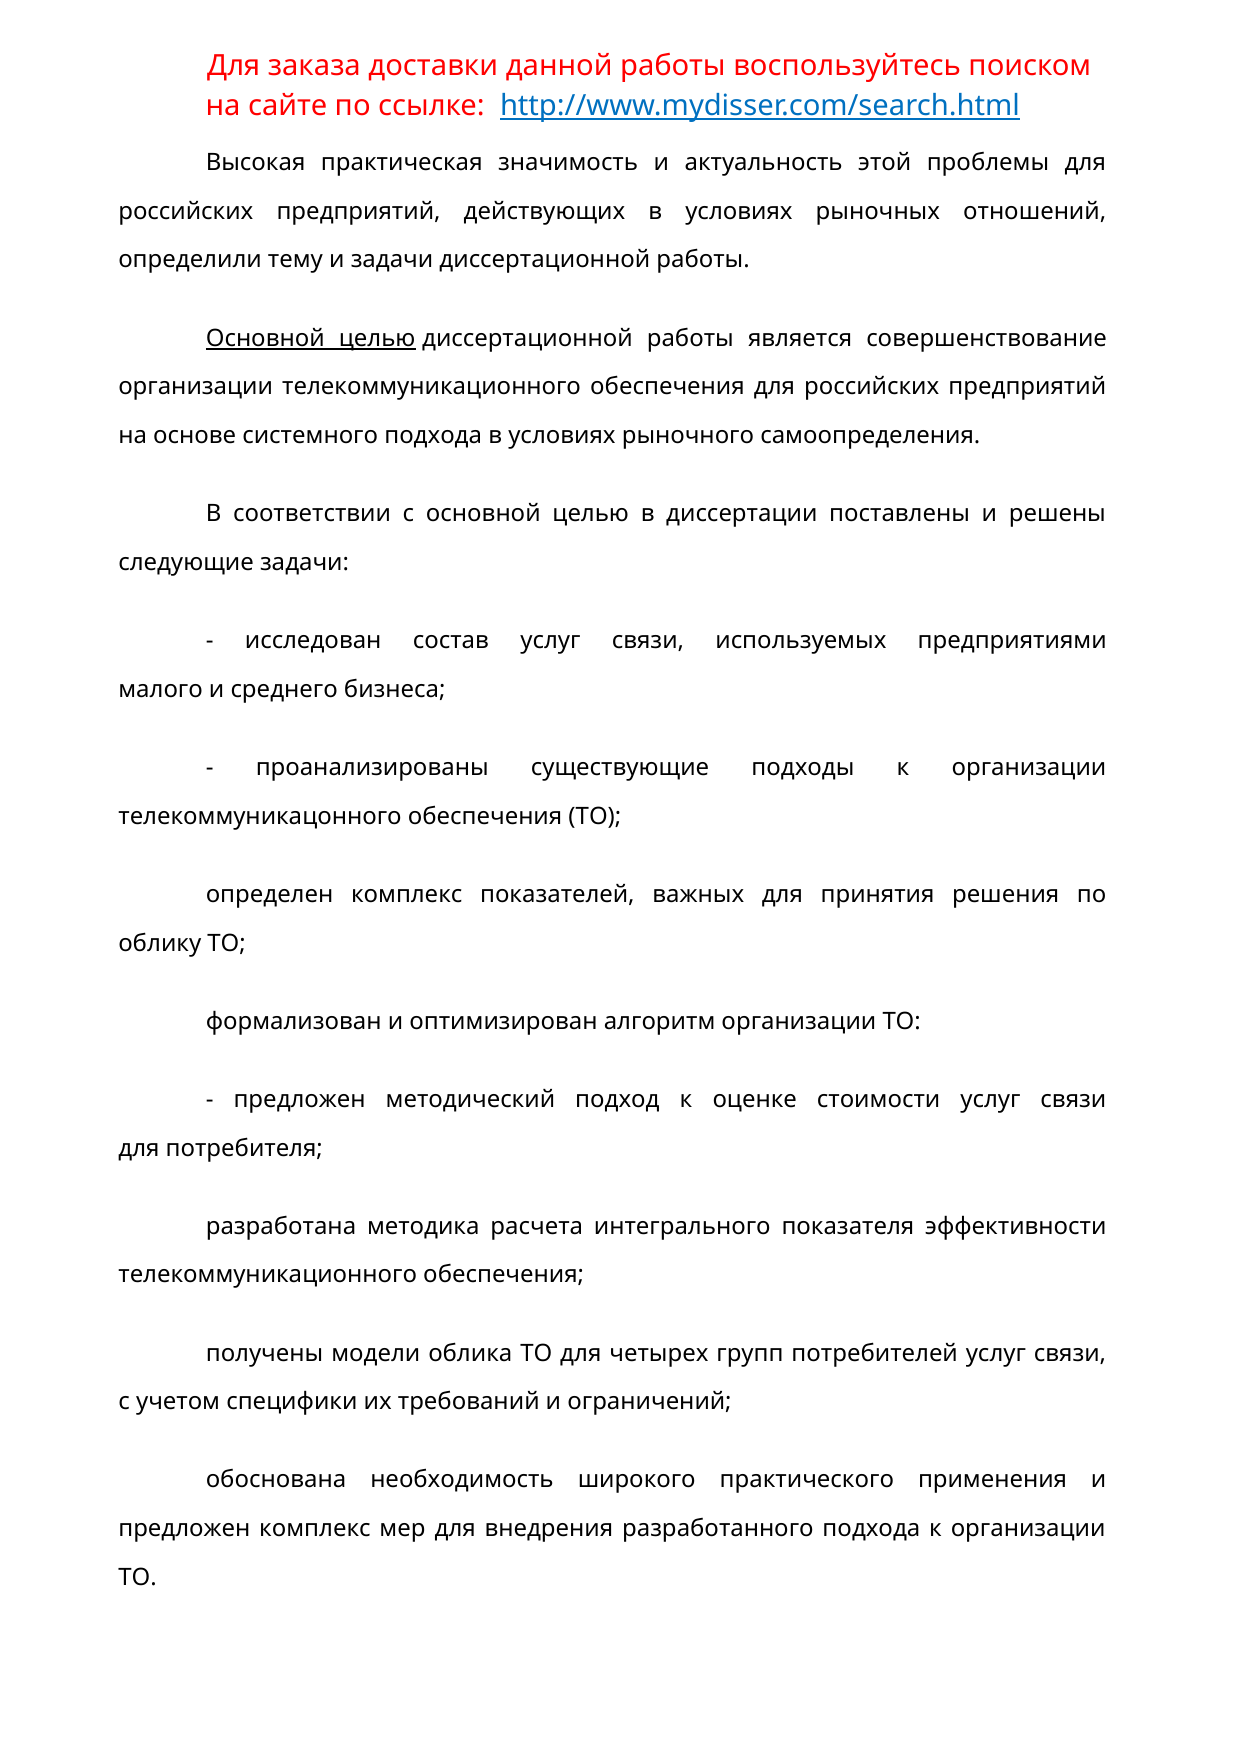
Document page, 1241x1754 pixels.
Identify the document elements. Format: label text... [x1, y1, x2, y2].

text получены модели облика ТО для четырех групп потребителей услуг связи, с учетом специфики их требований и ограничений; [118, 1335, 1107, 1417]
text Высокая практическая значимость и актуальность этой проблемы для российских предприятий, действующих в условиях рыночных отношений, определили тему и задачи диссертационной работы. [118, 144, 1107, 275]
text Основной целью диссертационной работы является совершенствование организации телекоммуникационного обеспечения для российских предприятий на основе системного подхода в условиях рыночного самоопределения. [118, 320, 1107, 451]
text формализован и оптимизирован алгоритм организации ТО: [118, 1003, 1107, 1036]
text В соответствии с основной целью в диссертации поставлены и решены следующие задачи: [118, 496, 1107, 577]
text разработана методика расчета интегрального показателя эффективности телекоммуникационного обеспечения; [118, 1208, 1107, 1290]
text определен комплекс показателей, важных для принятия решения по облику ТО; [118, 877, 1107, 958]
text обоснована необходимость широкого практического применения и предложен комплекс мер для внедрения разработанного подхода к организации ТО. [118, 1462, 1107, 1592]
text - проанализированы существующие подходы к организации телекоммуникацонного обеспечения (ТО); [118, 750, 1107, 831]
text - предложен методический подход к оценке стоимости услуг связи для потребителя; [118, 1082, 1107, 1163]
text - исследован состав услуг связи, используемых предприятиями малого и среднего бизнеса; [118, 623, 1107, 704]
